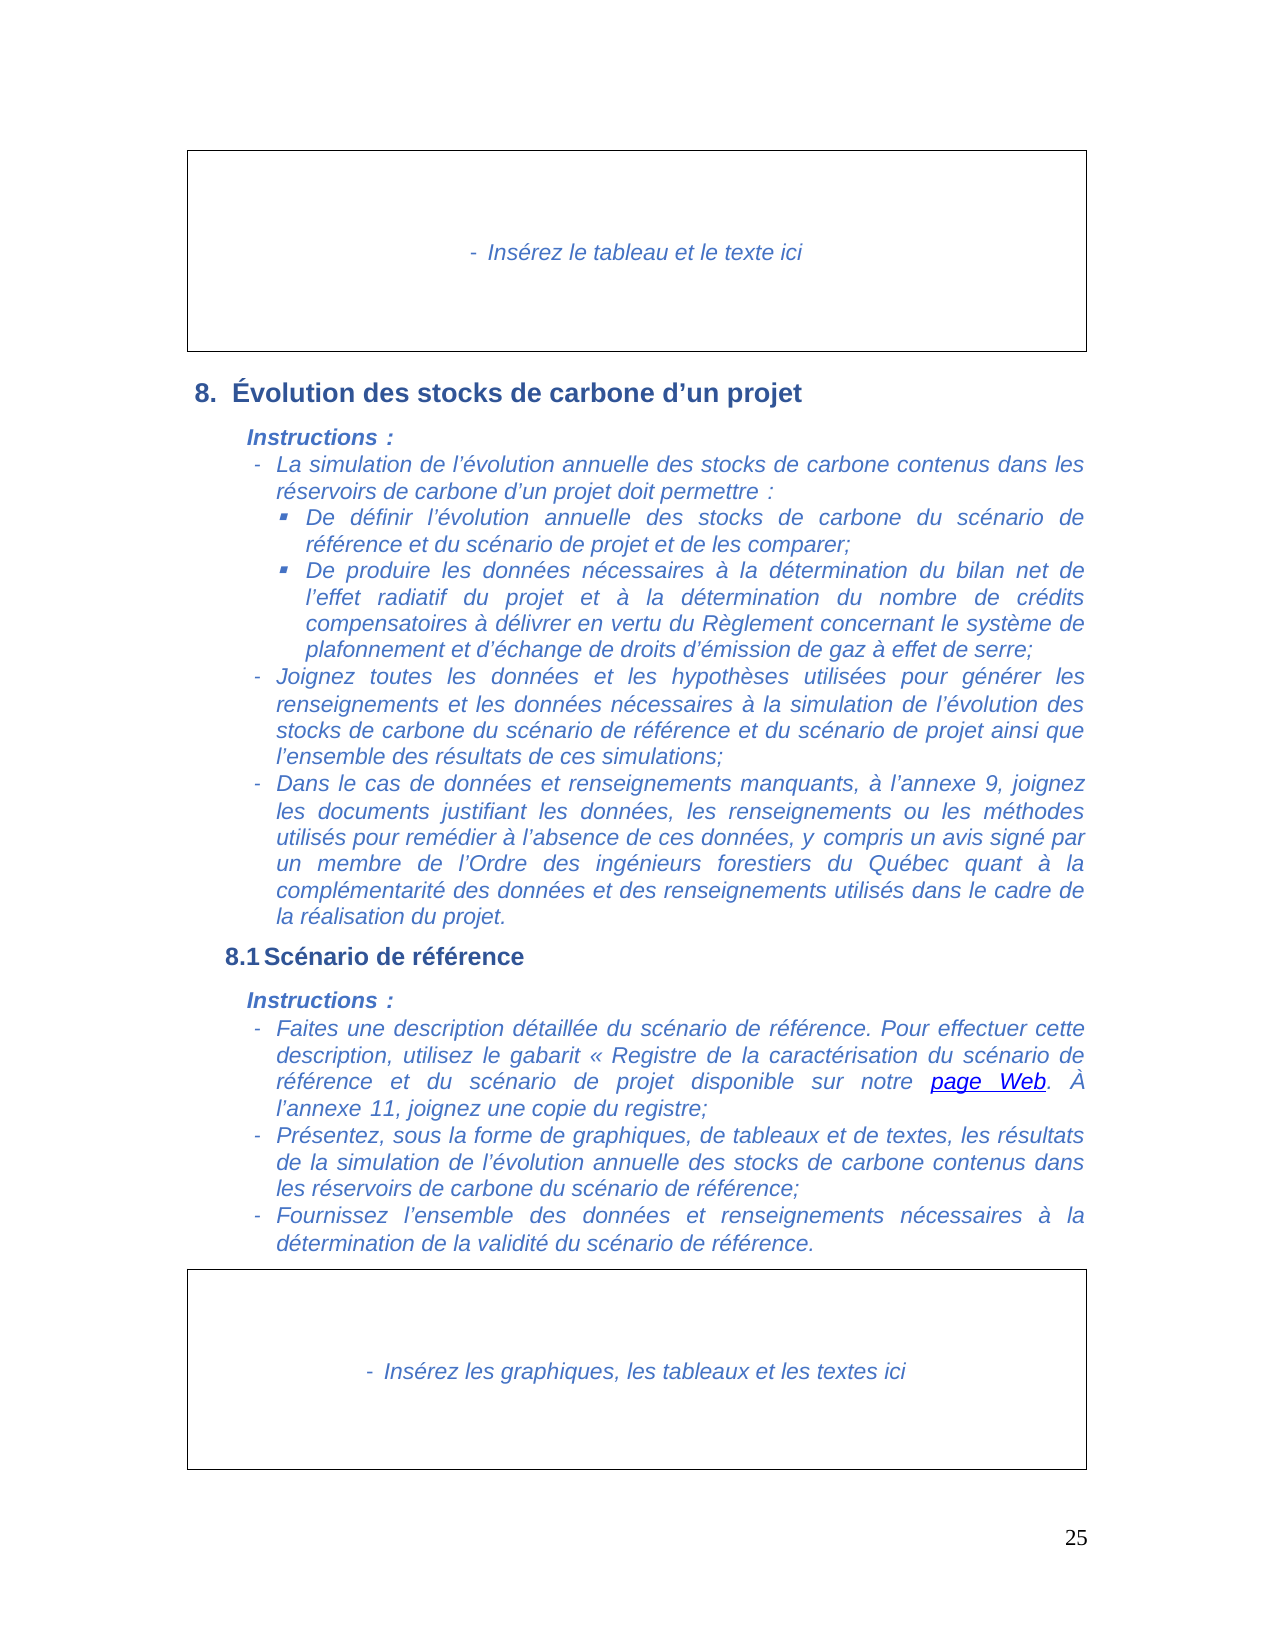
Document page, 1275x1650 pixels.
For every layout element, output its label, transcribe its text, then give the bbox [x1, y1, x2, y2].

list Fournissez l’ensemble des données et renseignements nécessaires à la détermination de la validité du scénario de référence. [254, 1202, 1087, 1256]
list De définir l’évolution annuelle des stocks de carbone du scénario de référence et du scénario de projet et de les comparer; [276, 504, 1087, 557]
list Instructions : [247, 424, 1087, 450]
list Joignez toutes les données et les hypothèses utilisées pour générer les renseignements et les données nécessaires à la simulation de l’évolution des stocks de carbone du scénario de référence et du scénario de projet ainsi que l’ensemble des résultats de ces simulations; [254, 662, 1087, 769]
list Présentez, sous la forme de graphiques, de tableaux et de textes, les résultats de la simulation de l’évolution annuelle des stocks de carbone contenus dans les réservoirs de carbone du scénario de référence; [254, 1121, 1087, 1202]
list De produire les données nécessaires à la détermination du bilan net de l’effet radiatif du projet et à la détermination du nombre de crédits compensatoires à délivrer en vertu du Règlement concernant le système de plafonnement et d’échange de droits d’émission de gaz à effet de serre; [276, 557, 1087, 662]
text Évolution des stocks de carbone d’un projet [194, 377, 1087, 408]
table_header Insérez le tableau et le texte ici [188, 151, 1086, 351]
list Faites une description détaillée du scénario de référence. Pour effectuer cette description, utilisez le gabarit « Registre de la caractérisation du scénario de référence et du scénario de projet disponible sur notre page Web. À l’annexe 11, joignez une copie du registre; [254, 1014, 1087, 1121]
list Scénario de référence [225, 942, 1087, 971]
table_header Insérez les graphiques, les tableaux et les textes ici [188, 1270, 1086, 1469]
list Dans le cas de données et renseignements manquants, à l’annexe 9, joignez les documents justifiant les données, les renseignements ou les méthodes utilisés pour remédier à l’absence de ces données, y compris un avis signé par un membre de l’Ordre des ingénieurs forestiers du Québec quant à la complémentarité des données et des renseignements utilisés dans le cadre de la réalisation du projet. [254, 769, 1087, 929]
list La simulation de l’évolution annuelle des stocks de carbone contenus dans les réservoirs de carbone d’un projet doit permettre : [254, 450, 1087, 504]
list Instructions : [247, 987, 1087, 1014]
